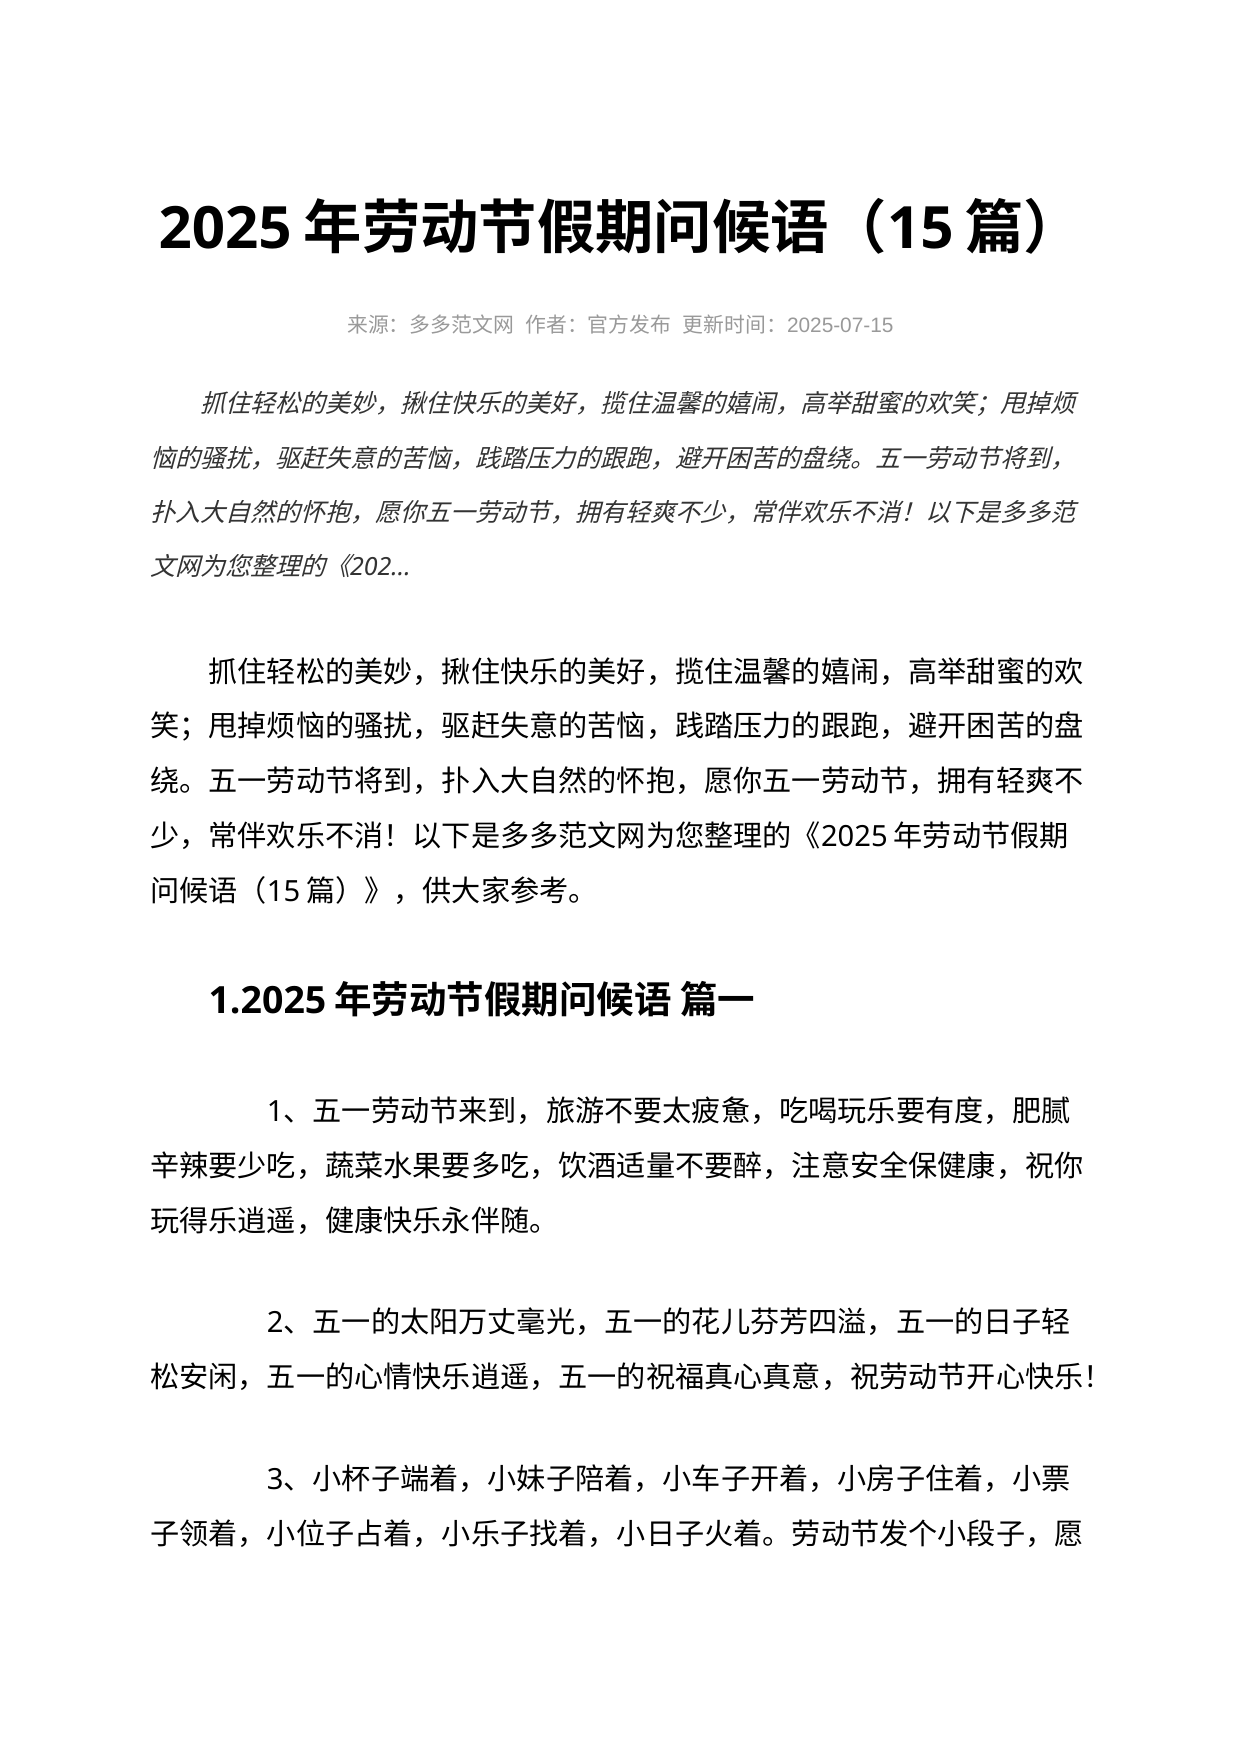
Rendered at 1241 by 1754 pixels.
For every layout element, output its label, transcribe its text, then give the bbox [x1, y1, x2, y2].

text 2、五一的太阳万丈毫光，五一的花儿芬芳四溢，五一的日子轻松安闲，五一的心情快乐逍遥，五一的祝福真心真意，祝劳动节开心快乐！ [150, 1299, 1090, 1396]
text 1、五一劳动节来到，旅游不要太疲惫，吃喝玩乐要有度，肥腻辛辣要少吃，蔬菜水果要多吃，饮酒适量不要醉，注意安全保健康，祝你玩得乐逍遥，健康快乐永伴随。 [150, 1087, 1090, 1239]
text 1.2025年劳动节假期问候语 篇一 [150, 970, 1090, 1024]
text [150, 1456, 1090, 1553]
text 抓住轻松的美妙，揪住快乐的美好，揽住温馨的嬉闹，高举甜蜜的欢笑；甩掉烦恼的骚扰，驱赶失意的苦恼，践踏压力的跟跑，避开困苦的盘绕。五一劳动节将到，扑入大自然的怀抱，愿你五一劳动节，拥有轻爽不少，常伴欢乐不消！以下是多多范文网为您整理的《202... [150, 384, 1090, 583]
text 抓住轻松的美妙，揪住快乐的美好，揽住温馨的嬉闹，高举甜蜜的欢笑；甩掉烦恼的骚扰，驱赶失意的苦恼，践踏压力的跟跑，避开困苦的盘绕。五一劳动节将到，扑入大自然的怀抱，愿你五一劳动节，拥有轻爽不少，常伴欢乐不消！以下是多多范文网为您整理的《2025年劳动节假期问候语（15篇）》，供大家参考。 [150, 648, 1090, 910]
subtitle 2025年劳动节假期问候语（15篇） [150, 181, 1090, 266]
text 来源：多多范文网 作者：官方发布 更新时间：2025-07-15 [150, 313, 1090, 337]
